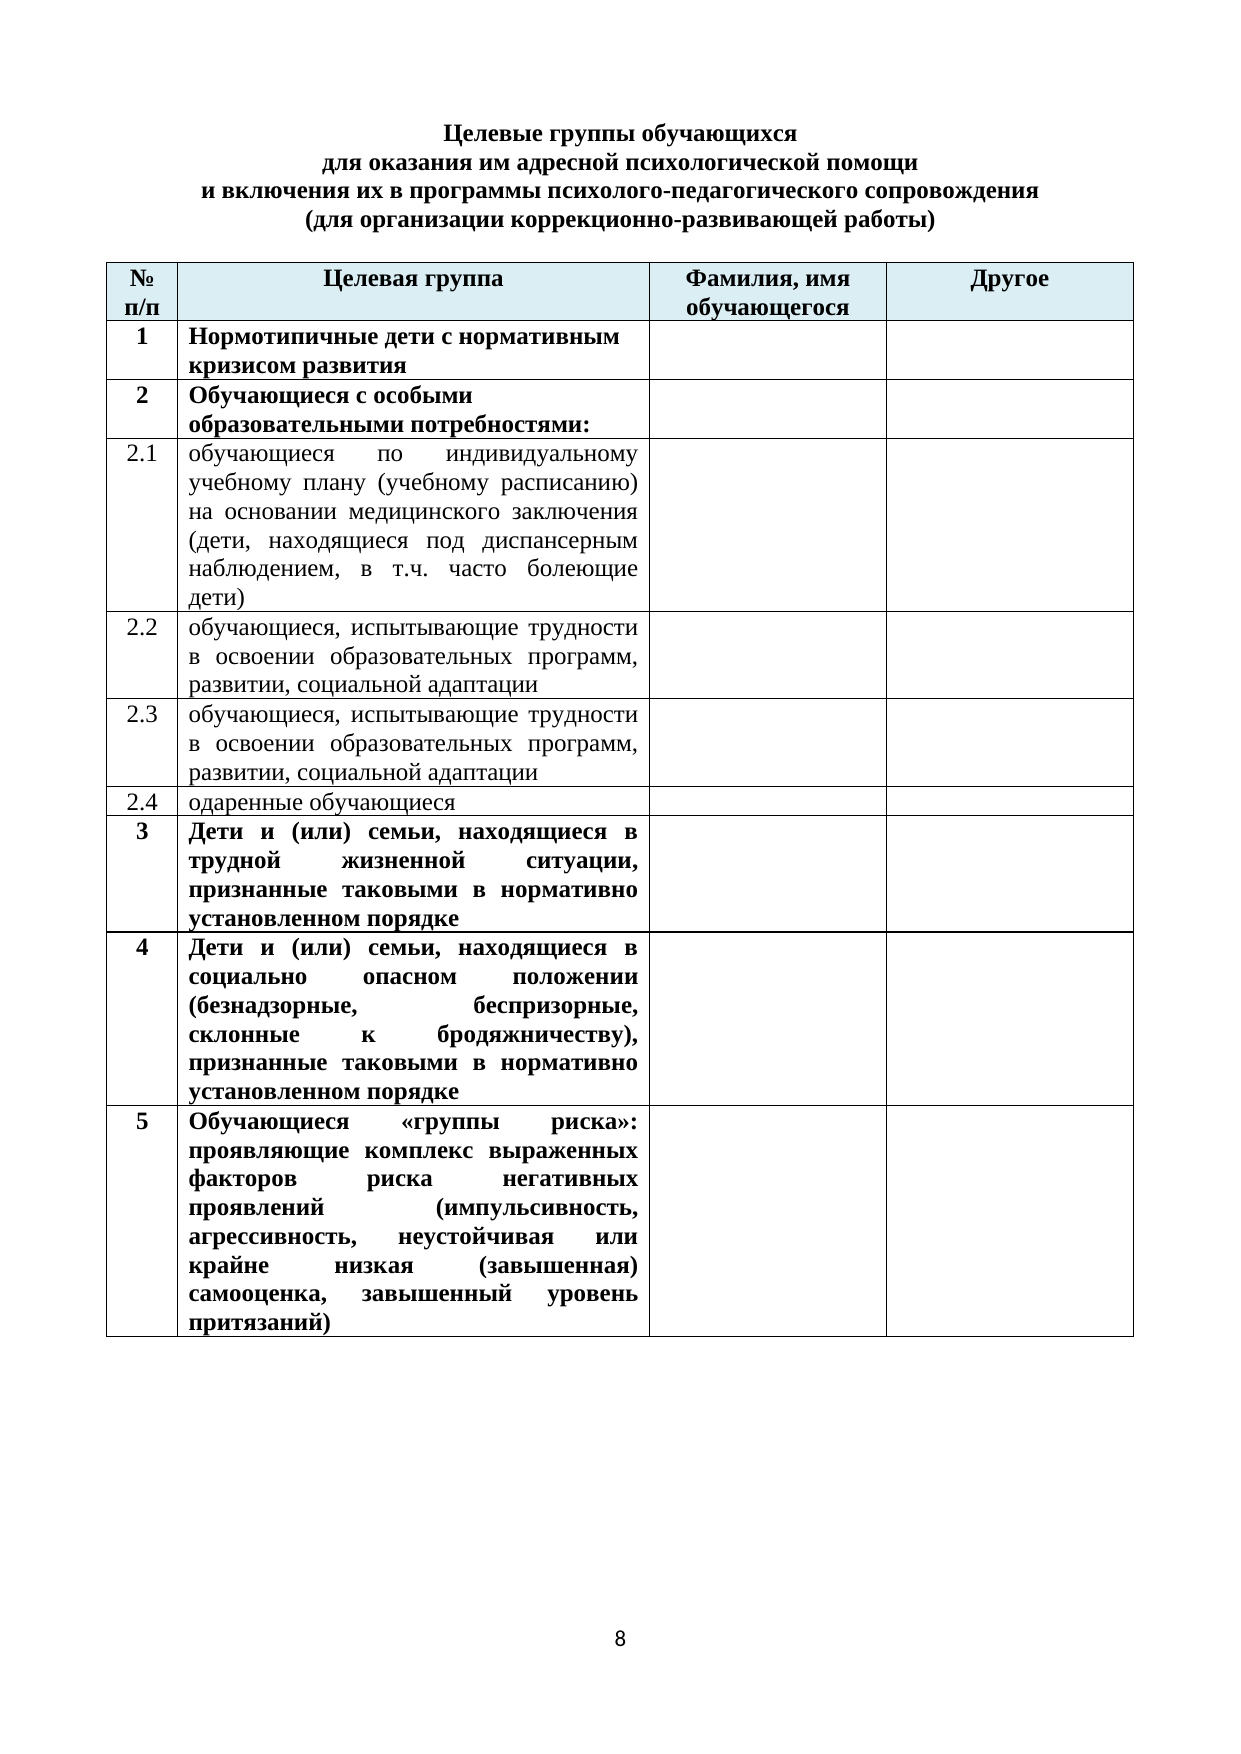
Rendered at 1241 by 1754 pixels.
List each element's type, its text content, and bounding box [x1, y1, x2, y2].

table_cell Дети и (или) семьи, находящиеся в трудной жизненной ситуации, признанные таковыми в нормативно установленном порядке [178, 816, 649, 931]
table_cell 2.4 [107, 787, 177, 815]
table_cell [650, 787, 886, 815]
table_cell [650, 816, 886, 931]
table_header № п/п [107, 263, 177, 320]
table_cell [887, 321, 1133, 379]
table_cell Нормотипичные дети с нормативным кризисом развития [178, 321, 649, 379]
table_cell [650, 380, 886, 437]
table_cell [887, 380, 1133, 437]
table_cell 2.2 [107, 612, 177, 698]
table_cell 5 [107, 1106, 177, 1336]
text Целевые группы обучающихся [118, 118, 1122, 147]
table_cell обучающиеся, испытывающие трудности в освоении образовательных программ, развитии, социальной адаптации [178, 612, 649, 698]
table_cell 2 [107, 380, 177, 437]
table_cell обучающиеся по индивидуальному учебному плану (учебному расписанию) на основании медицинского заключения (дети, находящиеся под диспансерным наблюдением, в т.ч. часто болеющие дети) [178, 439, 649, 611]
table_cell [650, 1106, 886, 1336]
table_cell Обучающиеся «группы риска»: проявляющие комплекс выраженных факторов риска негативных проявлений (импульсивность, агрессивность, неустойчивая или крайне низкая (завышенная) самооценка, завышенный уровень притязаний) [178, 1106, 649, 1336]
table_cell 2.1 [107, 439, 177, 611]
table_cell [887, 1106, 1133, 1336]
table_cell [887, 787, 1133, 815]
table_cell [887, 439, 1133, 611]
table_header Другое [887, 263, 1133, 320]
text для оказания им адресной психологической помощи [118, 147, 1122, 176]
table_cell [650, 933, 886, 1105]
table_cell [887, 699, 1133, 786]
table_cell [887, 816, 1133, 931]
table_cell 1 [107, 321, 177, 379]
table_cell 2.3 [107, 699, 177, 786]
table_header Целевая группа [178, 263, 649, 320]
table_cell обучающиеся, испытывающие трудности в освоении образовательных программ, развитии, социальной адаптации [178, 699, 649, 786]
table_cell одаренные обучающиеся [178, 787, 649, 815]
table_cell [650, 699, 886, 786]
table_cell Обучающиеся с особыми образовательными потребностями: [178, 380, 649, 437]
table_cell 4 [107, 933, 177, 1105]
table_cell 3 [107, 816, 177, 931]
text и включения их в программы психолого-педагогического сопровождения [118, 176, 1122, 204]
table_cell [887, 612, 1133, 698]
table_cell [650, 321, 886, 379]
table_cell [650, 612, 886, 698]
table_cell Дети и (или) семьи, находящиеся в социально опасном положении (безнадзорные, беспризорные, склонные к бродяжничеству), признанные таковыми в нормативно установленном порядке [178, 933, 649, 1105]
table_header Фамилия, имя обучающегося [650, 263, 886, 320]
text (для организации коррекционно-развивающей работы) [118, 204, 1122, 233]
table_cell [650, 439, 886, 611]
table_cell [887, 933, 1133, 1105]
